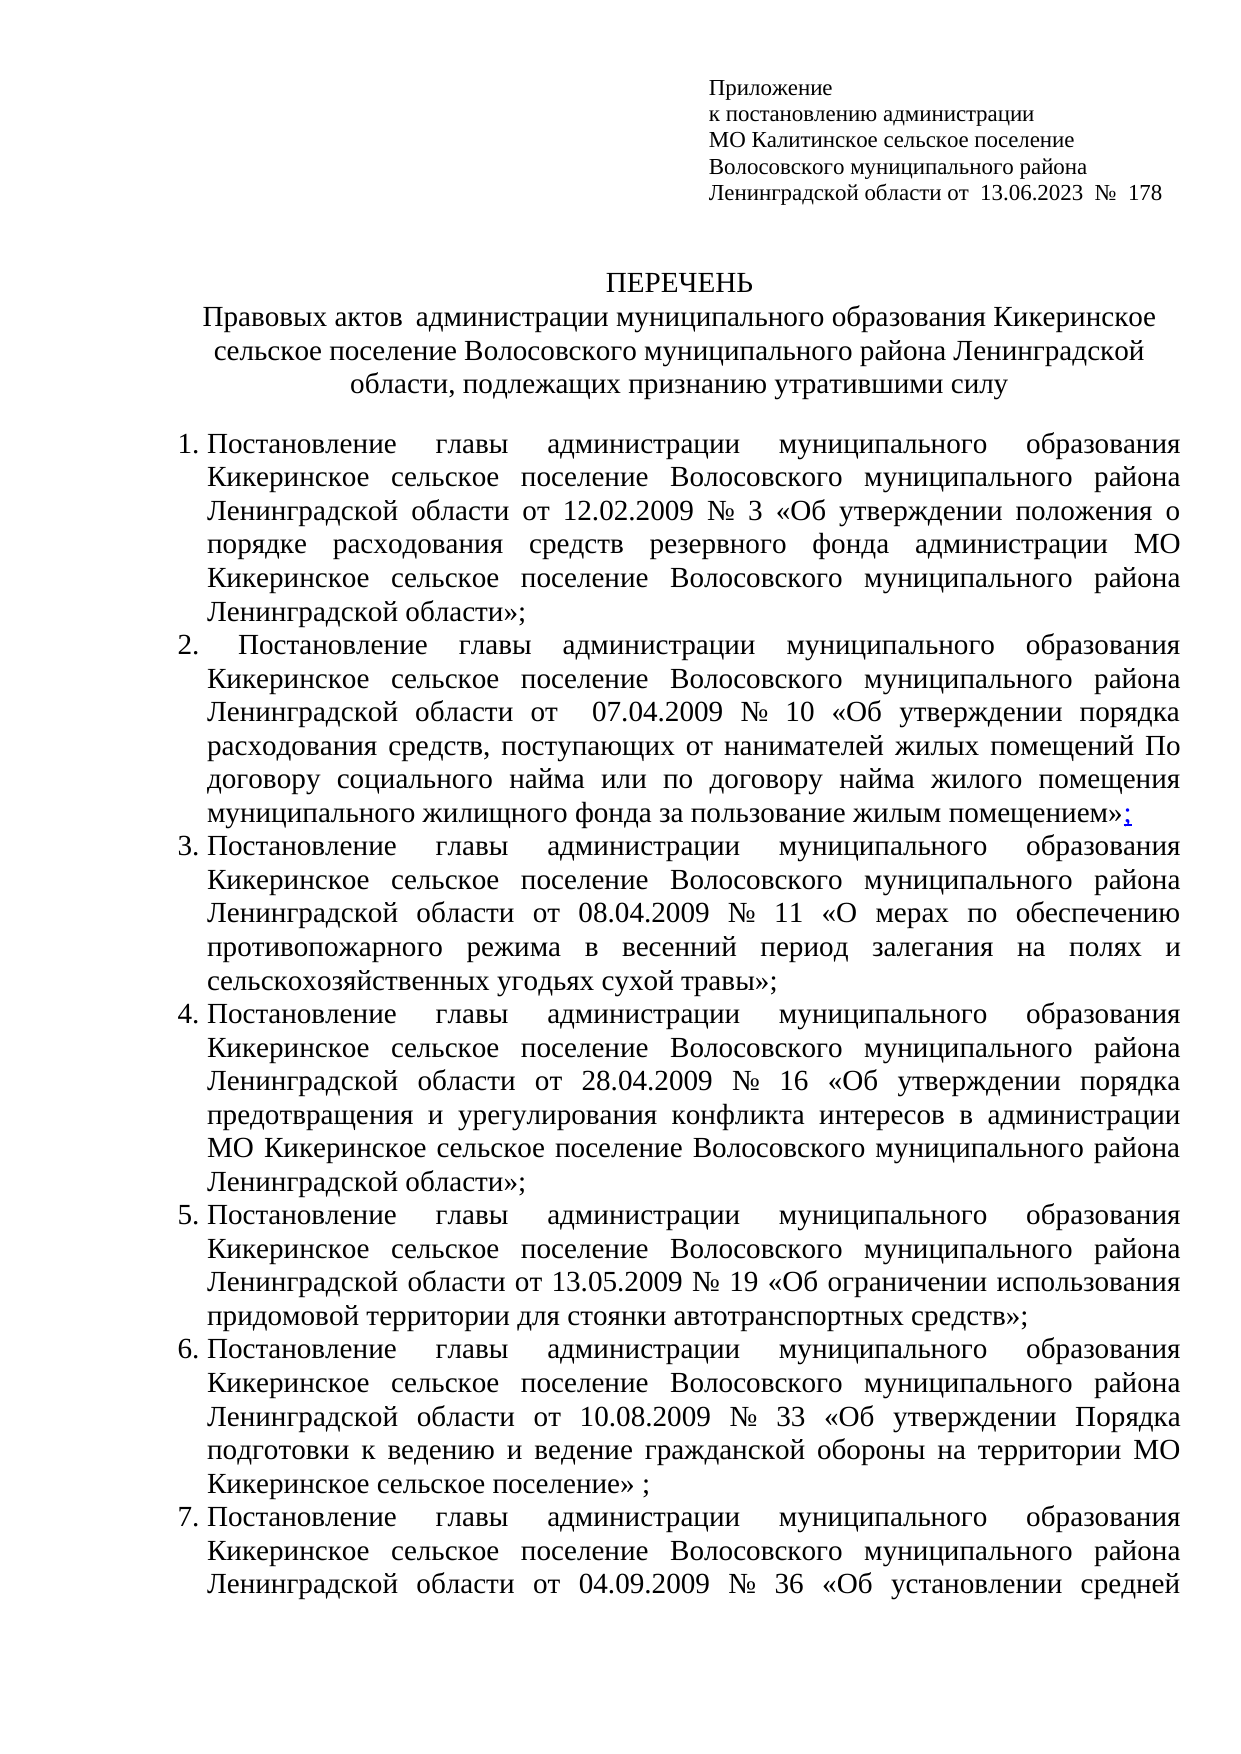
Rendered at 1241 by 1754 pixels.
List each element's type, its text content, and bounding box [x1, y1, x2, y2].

list Постановление главы администрации муниципального образования Кикеринское сельское поселение Волосовского муниципального района Ленинградской области от 12.02.2009 № 3 «Об утверждении положения о порядке расходования средств резервного фонда администрации МО Кикеринское сельское поселение Волосовского муниципального района Ленинградской области»; [177, 426, 1181, 627]
text Приложение [177, 74, 1181, 100]
list Постановление главы администрации муниципального образования Кикеринское сельское поселение Волосовского муниципального района Ленинградской области от 10.08.2009 № 33 «Об утверждении Порядка подготовки к ведению и ведение гражданской обороны на территории МО Кикеринское сельское поселение» ; [177, 1332, 1181, 1499]
list Постановление главы администрации муниципального образования Кикеринское сельское поселение Волосовского муниципального района Ленинградской области от 28.04.2009 № 16 «Об утверждении порядка предотвращения и урегулирования конфликта интересов в администрации МО Кикеринское сельское поселение Волосовского муниципального района Ленинградской области»; [177, 996, 1181, 1197]
text к постановлению администрации [177, 100, 1181, 127]
list Постановление главы администрации муниципального образования Кикеринское сельское поселение Волосовского муниципального района Ленинградской области от 07.04.2009 № 10 «Об утверждении порядка расходования средств, поступающих от нанимателей жилых помещений По договору социального найма или по договору найма жилого помещения муниципального жилищного фонда за пользование жилым помещением»; [177, 627, 1181, 828]
list Постановление главы администрации муниципального образования Кикеринское сельское поселение Волосовского муниципального района Ленинградской области от 13.05.2009 № 19 «Об ограничении использования придомовой территории для стоянки автотранспортных средств»; [177, 1197, 1181, 1332]
text Волосовского муниципального района [177, 153, 1181, 179]
text ПЕРЕЧЕНЬ [177, 266, 1181, 299]
list Постановление главы администрации муниципального образования Кикеринское сельское поселение Волосовского муниципального района Ленинградской области от 08.04.2009 № 11 «О мерах по обеспечению противопожарного режима в весенний период залегания на полях и сельскохозяйственных угодьях сухой травы»; [177, 828, 1181, 996]
text Правовых актов администрации муниципального образования Кикеринское сельское поселение Волосовского муниципального района Ленинградской области, подлежащих признанию утратившими силу [177, 299, 1181, 400]
text МО Калитинское сельское поселение [177, 127, 1181, 153]
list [177, 1499, 1181, 1600]
text Ленинградской области от 13.06.2023 № 178 [177, 179, 1181, 206]
